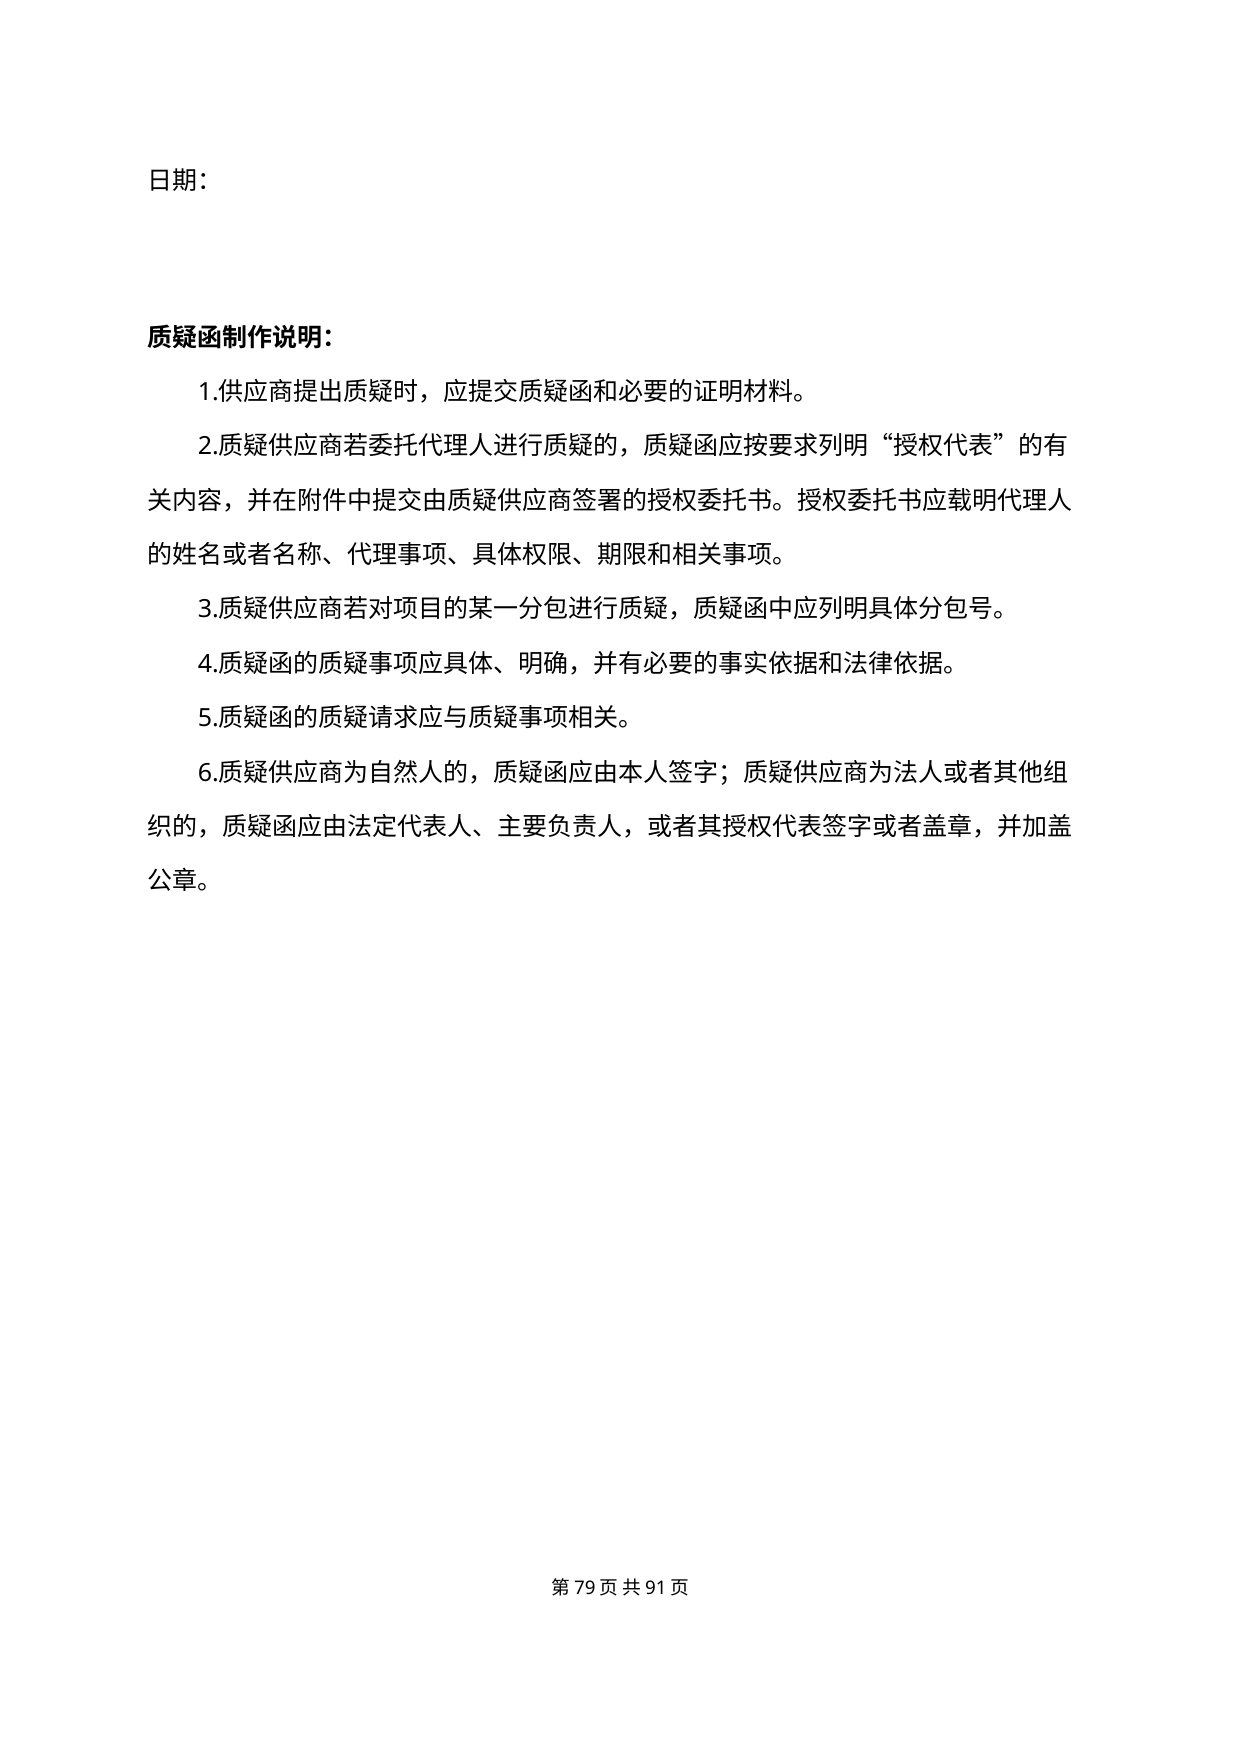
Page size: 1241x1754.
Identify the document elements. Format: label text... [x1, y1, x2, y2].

text 4.质疑函的质疑事项应具体、明确，并有必要的事实依据和法律依据。 [148, 643, 1092, 679]
text 1.供应商提出质疑时，应提交质疑函和必要的证明材料。 [148, 371, 1092, 408]
text 日期： [148, 161, 1092, 197]
text 2.质疑供应商若委托代理人进行质疑的，质疑函应按要求列明“授权代表”的有关内容，并在附件中提交由质疑供应商签署的授权委托书。授权委托书应载明代理人的姓名或者名称、代理事项、具体权限、期限和相关事项。 [148, 426, 1092, 571]
text 质疑函制作说明： [148, 317, 1092, 353]
text 6.质疑供应商为自然人的，质疑函应由本人签字；质疑供应商为法人或者其他组织的，质疑函应由法定代表人、主要负责人，或者其授权代表签字或者盖章，并加盖公章。 [148, 752, 1092, 897]
text 5.质疑函的质疑请求应与质疑事项相关。 [148, 698, 1092, 734]
text 3.质疑供应商若对项目的某一分包进行质疑，质疑函中应列明具体分包号。 [148, 589, 1092, 625]
